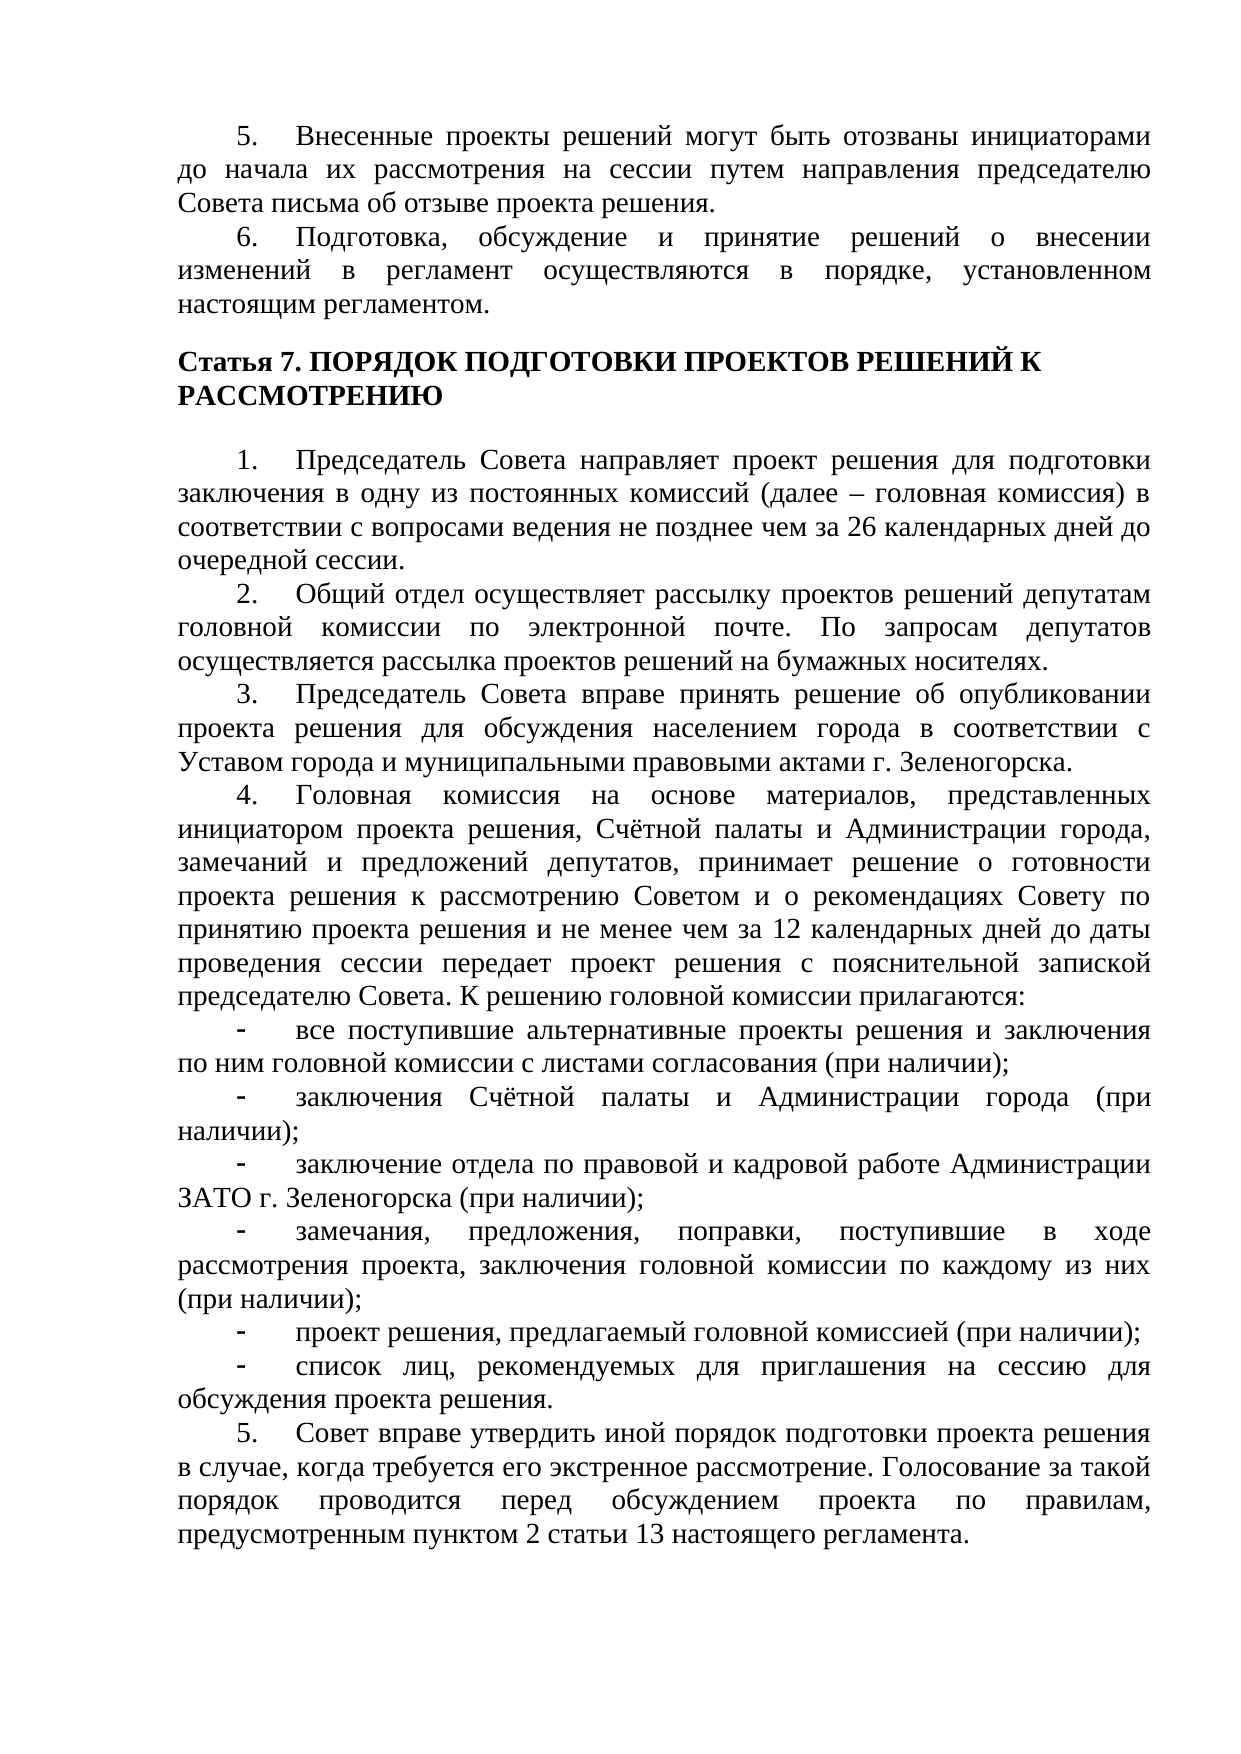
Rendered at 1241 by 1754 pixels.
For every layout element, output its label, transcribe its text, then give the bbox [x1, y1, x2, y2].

list Внесенные проекты решений могут быть отозваны инициаторами до начала их рассмотрения на сессии путем направления председателю Совета письма об отзыве проекта решения. [177, 118, 1152, 219]
list список лиц, рекомендуемых для приглашения на сессию для обсуждения проекта решения. [177, 1348, 1152, 1415]
list Общий отдел осуществляет рассылку проектов решений депутатам головной комиссии по электронной почте. По запросам депутатов осуществляется рассылка проектов решений на бумажных носителях. [177, 576, 1152, 677]
list Председатель Совета направляет проект решения для подготовки заключения в одну из постоянных комиссий (далее – головная комиссия) в соответствии с вопросами ведения не позднее чем за 26 календарных дней до очередной сессии. [177, 442, 1152, 576]
list Головная комиссия на основе материалов, представленных инициатором проекта решения, Счётной палаты и Администрации города, замечаний и предложений депутатов, принимает решение о готовности проекта решения к рассмотрению Советом и о рекомендациях Совету по принятию проекта решения и не менее чем за 12 календарных дней до даты проведения сессии передает проект решения с пояснительной запиской председателю Совета. К решению головной комиссии прилагаются: [177, 777, 1152, 1012]
list заключение отдела по правовой и кадровой работе Администрации ЗАТО г. Зеленогорска (при наличии); [177, 1146, 1152, 1213]
list все поступившие альтернативные проекты решения и заключения по ним головной комиссии с листами согласования (при наличии); [177, 1012, 1152, 1079]
list Подготовка, обсуждение и принятие решений о внесении изменений в регламент осуществляются в порядке, установленном настоящим регламентом. [177, 219, 1152, 319]
list заключения Счётной палаты и Администрации города (при наличии); [177, 1079, 1152, 1146]
list Председатель Совета вправе принять решение об опубликовании проекта решения для обсуждения населением города в соответствии с Уставом города и муниципальными правовыми актами г. Зеленогорска. [177, 677, 1152, 777]
subtitle Статья 7. ПОРЯДОК ПОДГОТОВКИ ПРОЕКТОВ РЕШЕНИЙ К РАССМОТРЕНИЮ [177, 344, 1152, 411]
list Совет вправе утвердить иной порядок подготовки проекта решения в случае, когда требуется его экстренное рассмотрение. Голосование за такой порядок проводится перед обсуждением проекта по правилам, предусмотренным пунктом 2 статьи 13 настоящего регламента. [177, 1415, 1152, 1549]
list проект решения, предлагаемый головной комиссией (при наличии); [177, 1314, 1152, 1348]
list замечания, предложения, поправки, поступившие в ходе рассмотрения проекта, заключения головной комиссии по каждому из них (при наличии); [177, 1213, 1152, 1314]
